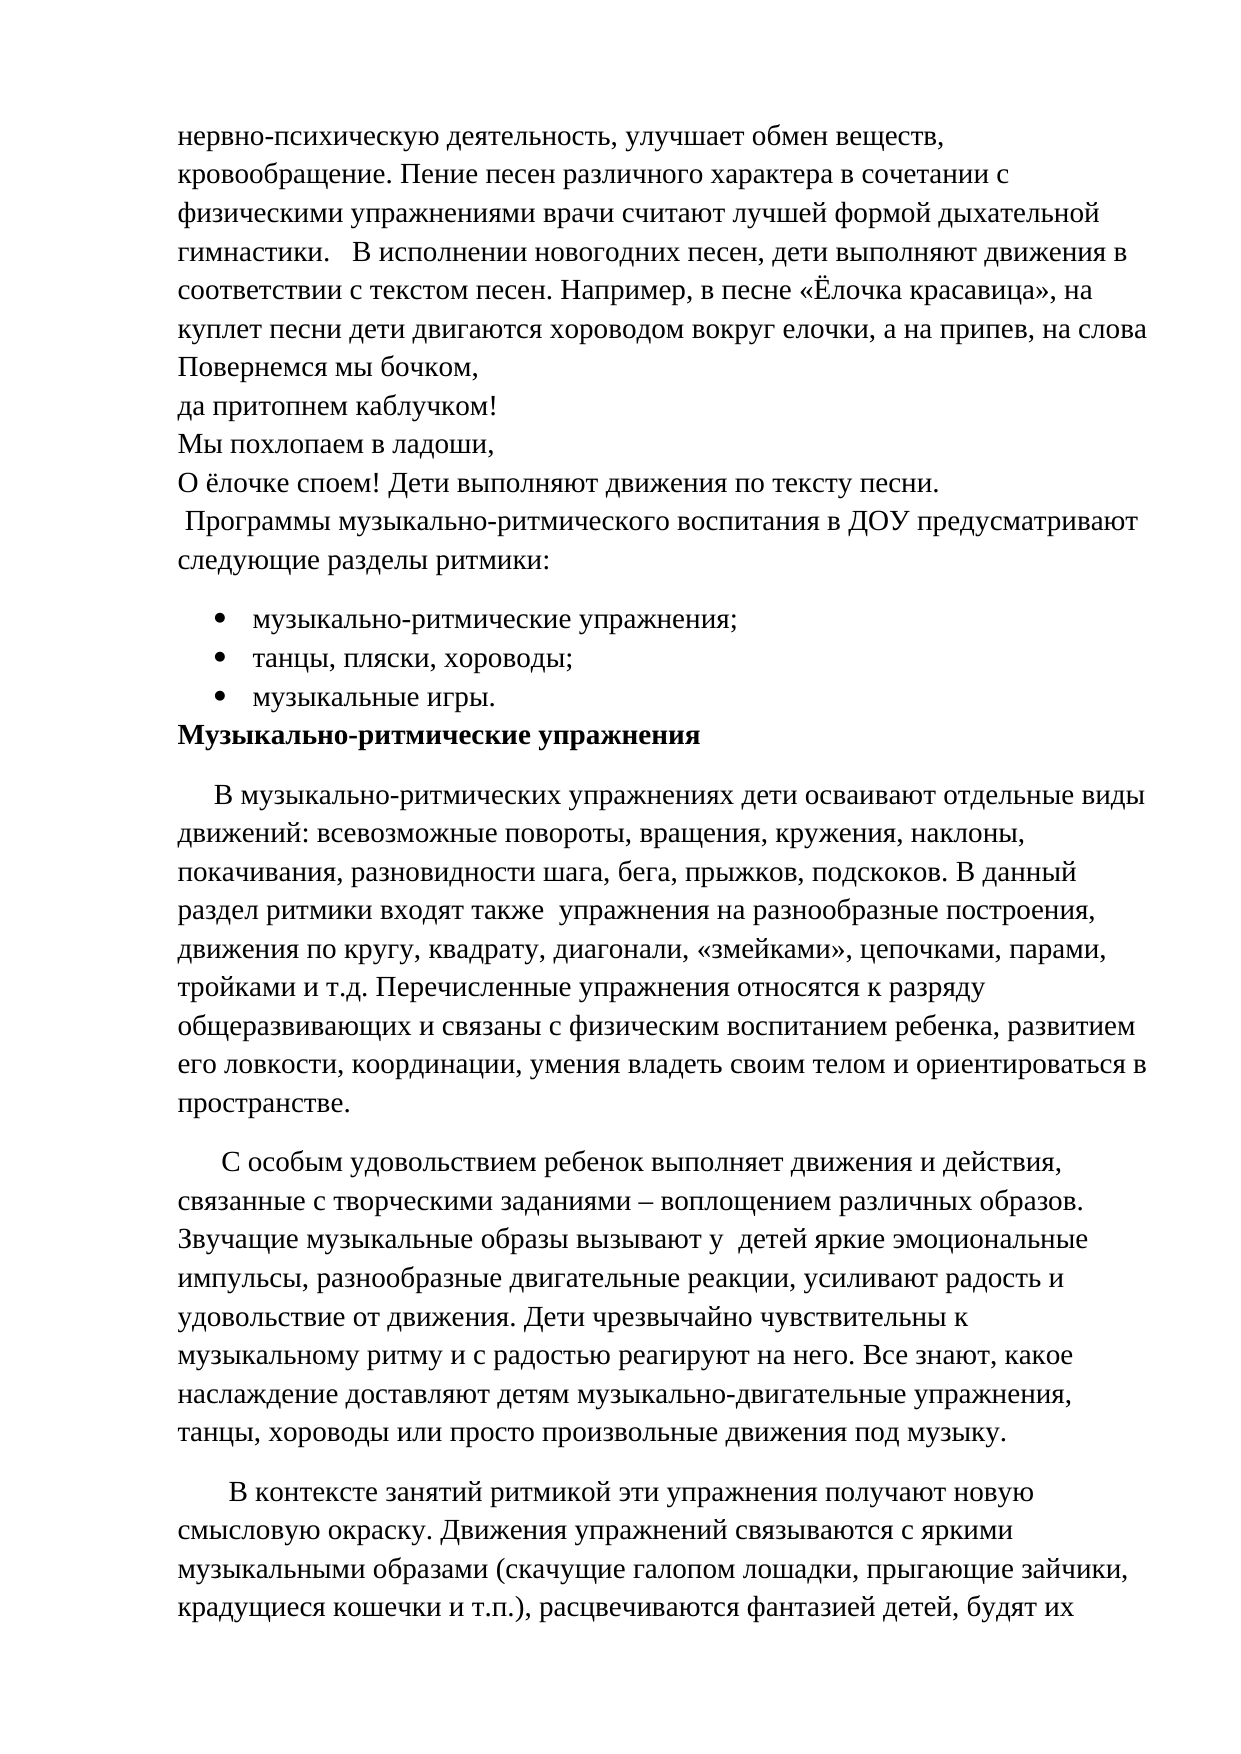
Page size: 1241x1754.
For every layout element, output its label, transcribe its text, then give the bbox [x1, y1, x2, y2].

text В музыкально-ритмических упражнениях дети осваивают отдельные виды движений: всевозможные повороты, вращения, кружения, наклоны, покачивания, разновидности шага, бега, прыжков, подскоков. В данный раздел ритмики входят также упражнения на разнообразные построения, движения по кругу, квадрату, диагонали, «змейками», цепочками, парами, тройками и т.д. Перечисленные упражнения относятся к разряду общеразвивающих и связаны с физическим воспитанием ребенка, развитием его ловкости, координации, умения владеть своим телом и ориентироваться в пространстве. [177, 777, 1152, 1119]
list музыкальные игры. [215, 679, 1152, 712]
text да притопнем каблучком! [177, 388, 1152, 421]
text Музыкально-ритмические упражнения [177, 717, 1152, 751]
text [177, 118, 1152, 383]
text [177, 1474, 1152, 1623]
list танцы, пляски, хороводы; [215, 640, 1152, 674]
text Программы музыкально-ритмического воспитания в ДОУ предусматривают следующие разделы ритмики: [177, 503, 1152, 576]
list музыкально-ритмические упражнения; [215, 601, 1152, 635]
text Мы похлопаем в ладоши, [177, 426, 1152, 460]
text О ёлочке споем! Дети выполняют движения по тексту песни. [177, 465, 1152, 498]
text С особым удовольствием ребенок выполняет движения и действия, связанные с творческими заданиями – воплощением различных образов. Звучащие музыкальные образы вызывают у детей яркие эмоциональные импульсы, разнообразные двигательные реакции, усиливают радость и удовольствие от движения. Дети чрезвычайно чувствительны к музыкальному ритму и с радостью реагируют на него. Все знают, какое наслаждение доставляют детям музыкально-двигательные упражнения, танцы, хороводы или просто произвольные движения под музыку. [177, 1144, 1152, 1448]
